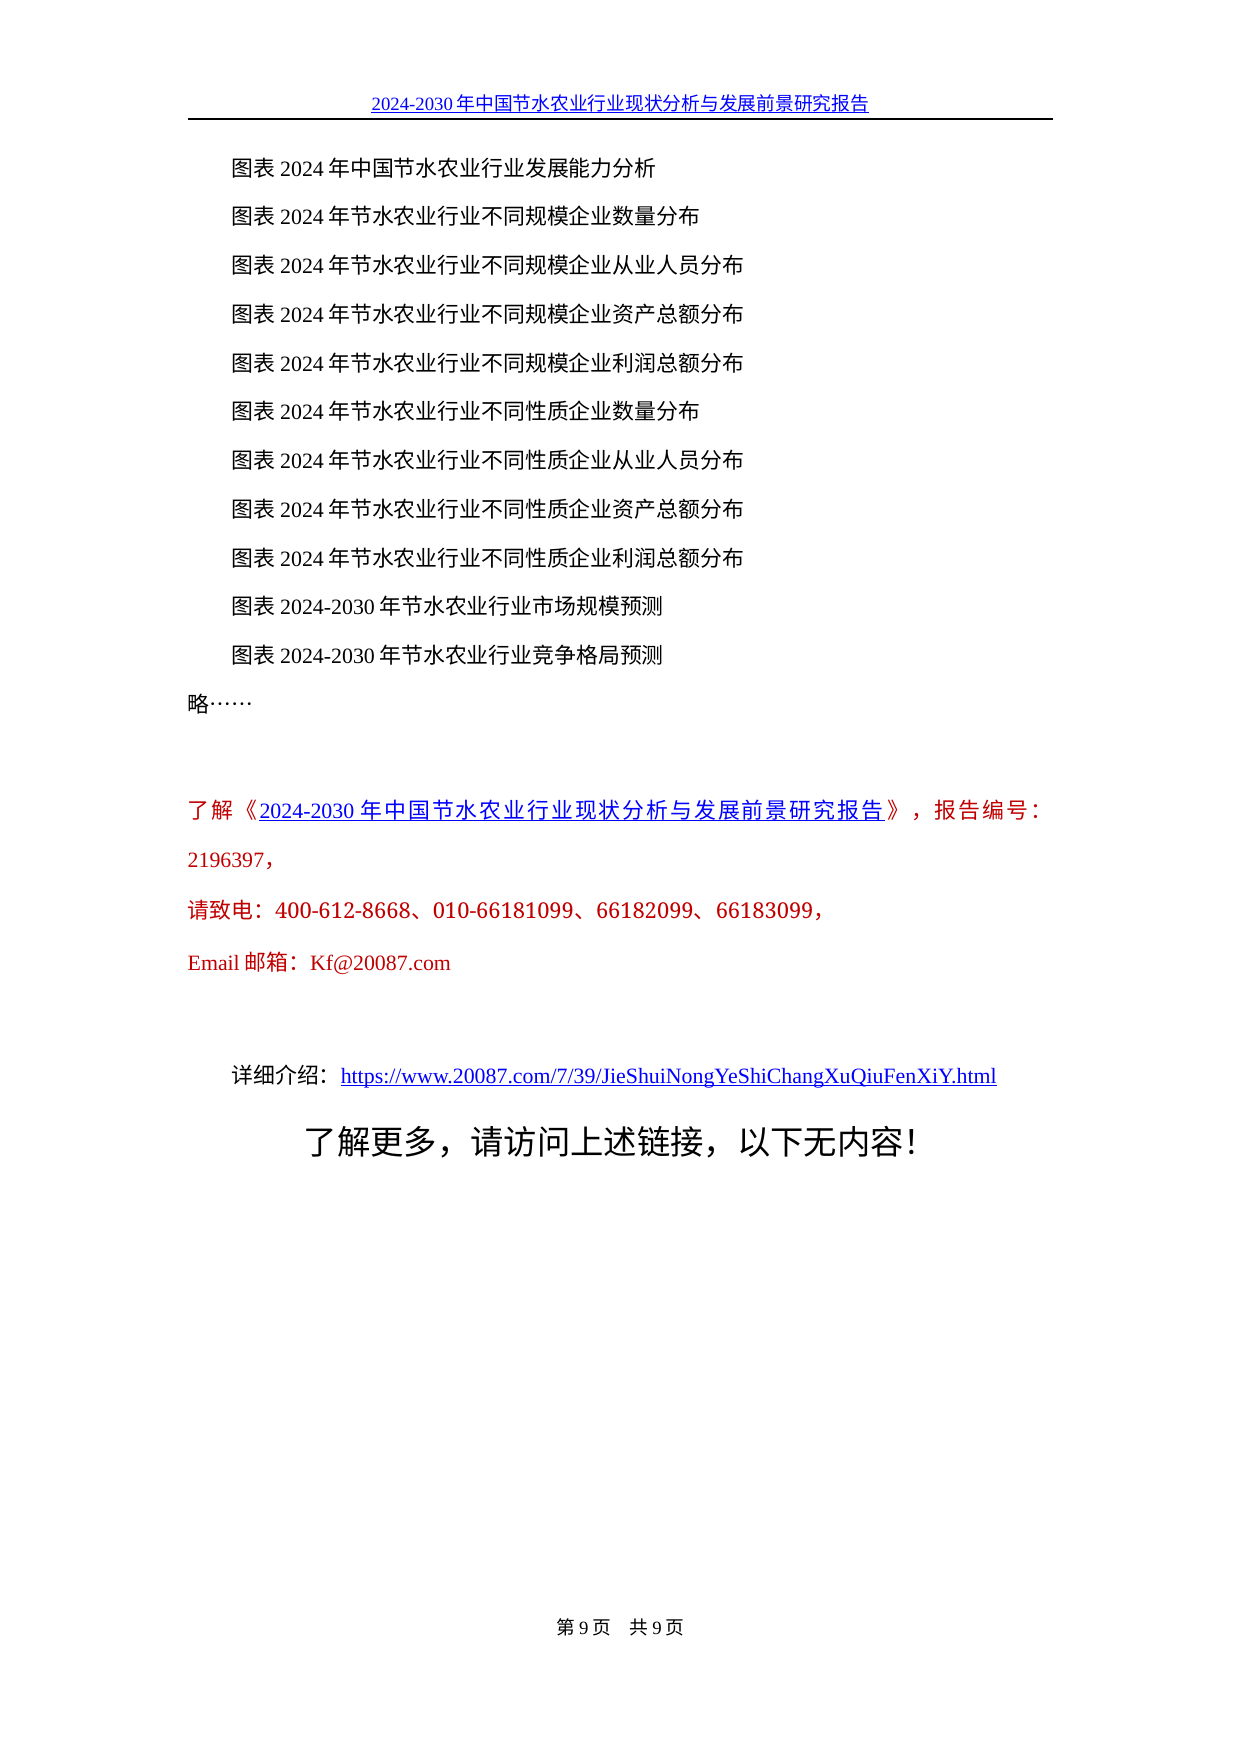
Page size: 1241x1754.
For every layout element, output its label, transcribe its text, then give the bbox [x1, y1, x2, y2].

text 了解《2024-2030年中国节水农业行业现状分析与发展前景研究报告》，报告编号：2196397， [187, 793, 1053, 874]
text Email邮箱：Kf@20087.com [187, 945, 1053, 977]
title 了解更多，请访问上述链接，以下无内容！ [187, 1108, 1053, 1173]
text 请致电：400-612-8668、010-66181099、66182099、66183099， [187, 893, 1053, 926]
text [187, 150, 1053, 719]
text 详细介绍：https://www.20087.com/7/39/JieShuiNongYeShiChangXuQiuFenXiY.html [187, 1058, 1053, 1090]
